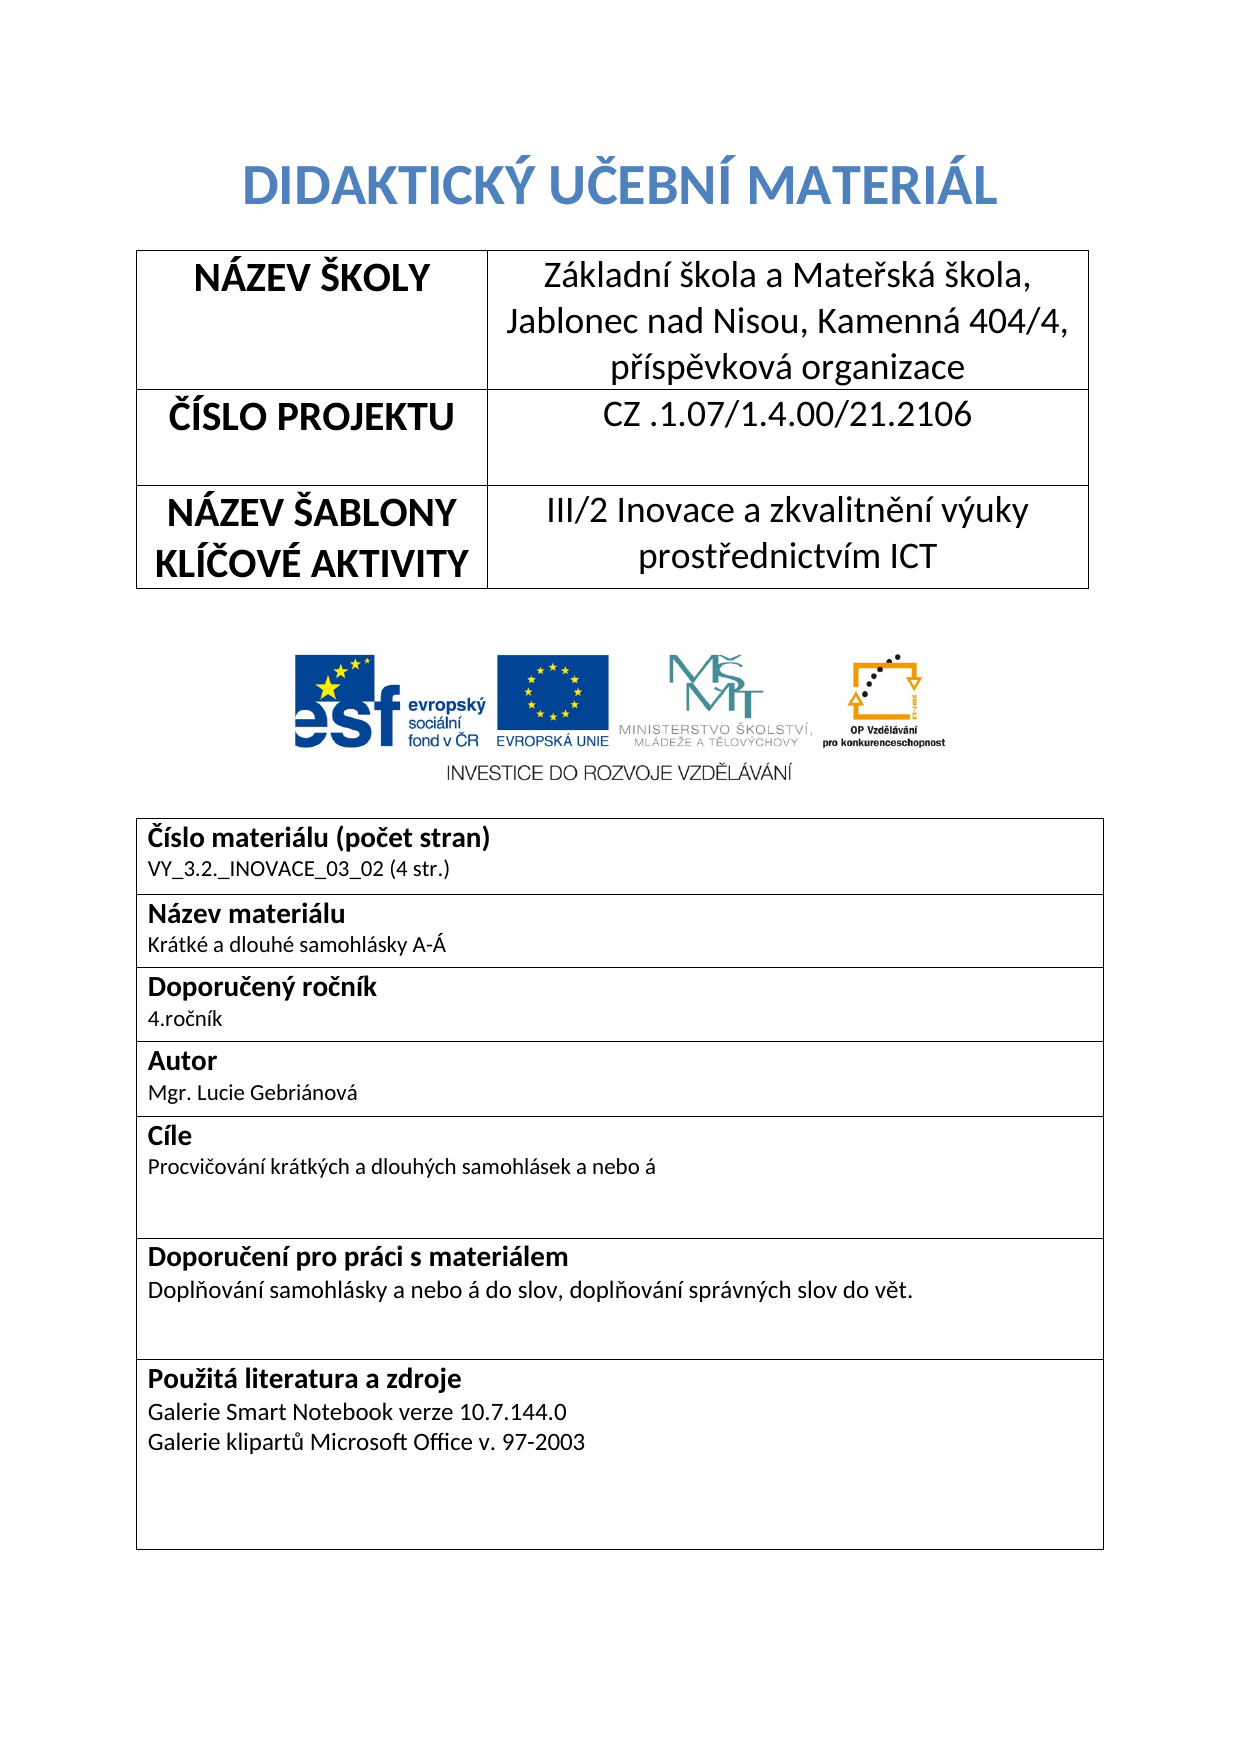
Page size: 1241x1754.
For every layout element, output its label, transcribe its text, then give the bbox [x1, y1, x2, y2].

table_cell NÁZEV ŠABLONY KLÍČOVÉ AKTIVITY [137, 486, 487, 588]
table_cell Doporučení pro práci s materiálem Doplňování samohlásky a nebo á do slov, doplňování správných slov do vět. [137, 1239, 1103, 1359]
text DIDAKTICKÝ UČEBNÍ MATERIÁL [148, 148, 1093, 219]
table_header Číslo materiálu (počet stran) VY_3.2._INOVACE_03_02 (4 str.) [137, 819, 1103, 894]
table_cell Cíle Procvičování krátkých a dlouhých samohlásek a nebo á [137, 1117, 1103, 1237]
table_cell Název materiálu Krátké a dlouhé samohlásky A-Á [137, 895, 1103, 967]
picture [274, 641, 966, 793]
table_header Základní škola a Mateřská škola, Jablonec nad Nisou, Kamenná 404/4, příspěvková organizace [488, 251, 1088, 389]
table_cell III/2 Inovace a zkvalitnění výuky prostřednictvím ICT [488, 486, 1088, 588]
table_cell ČÍSLO PROJEKTU [137, 390, 487, 485]
table_cell Autor Mgr. Lucie Gebriánová [137, 1042, 1103, 1116]
table_cell Doporučený ročník 4.ročník [137, 968, 1103, 1041]
table_header NÁZEV ŠKOLY [137, 251, 487, 389]
table_cell Použitá literatura a zdroje Galerie Smart Notebook verze 10.7.144.0 Galerie klipartů Microsoft Office v. 97-2003 [137, 1360, 1103, 1549]
table_cell CZ .1.07/1.4.00/21.2106 [488, 390, 1088, 485]
